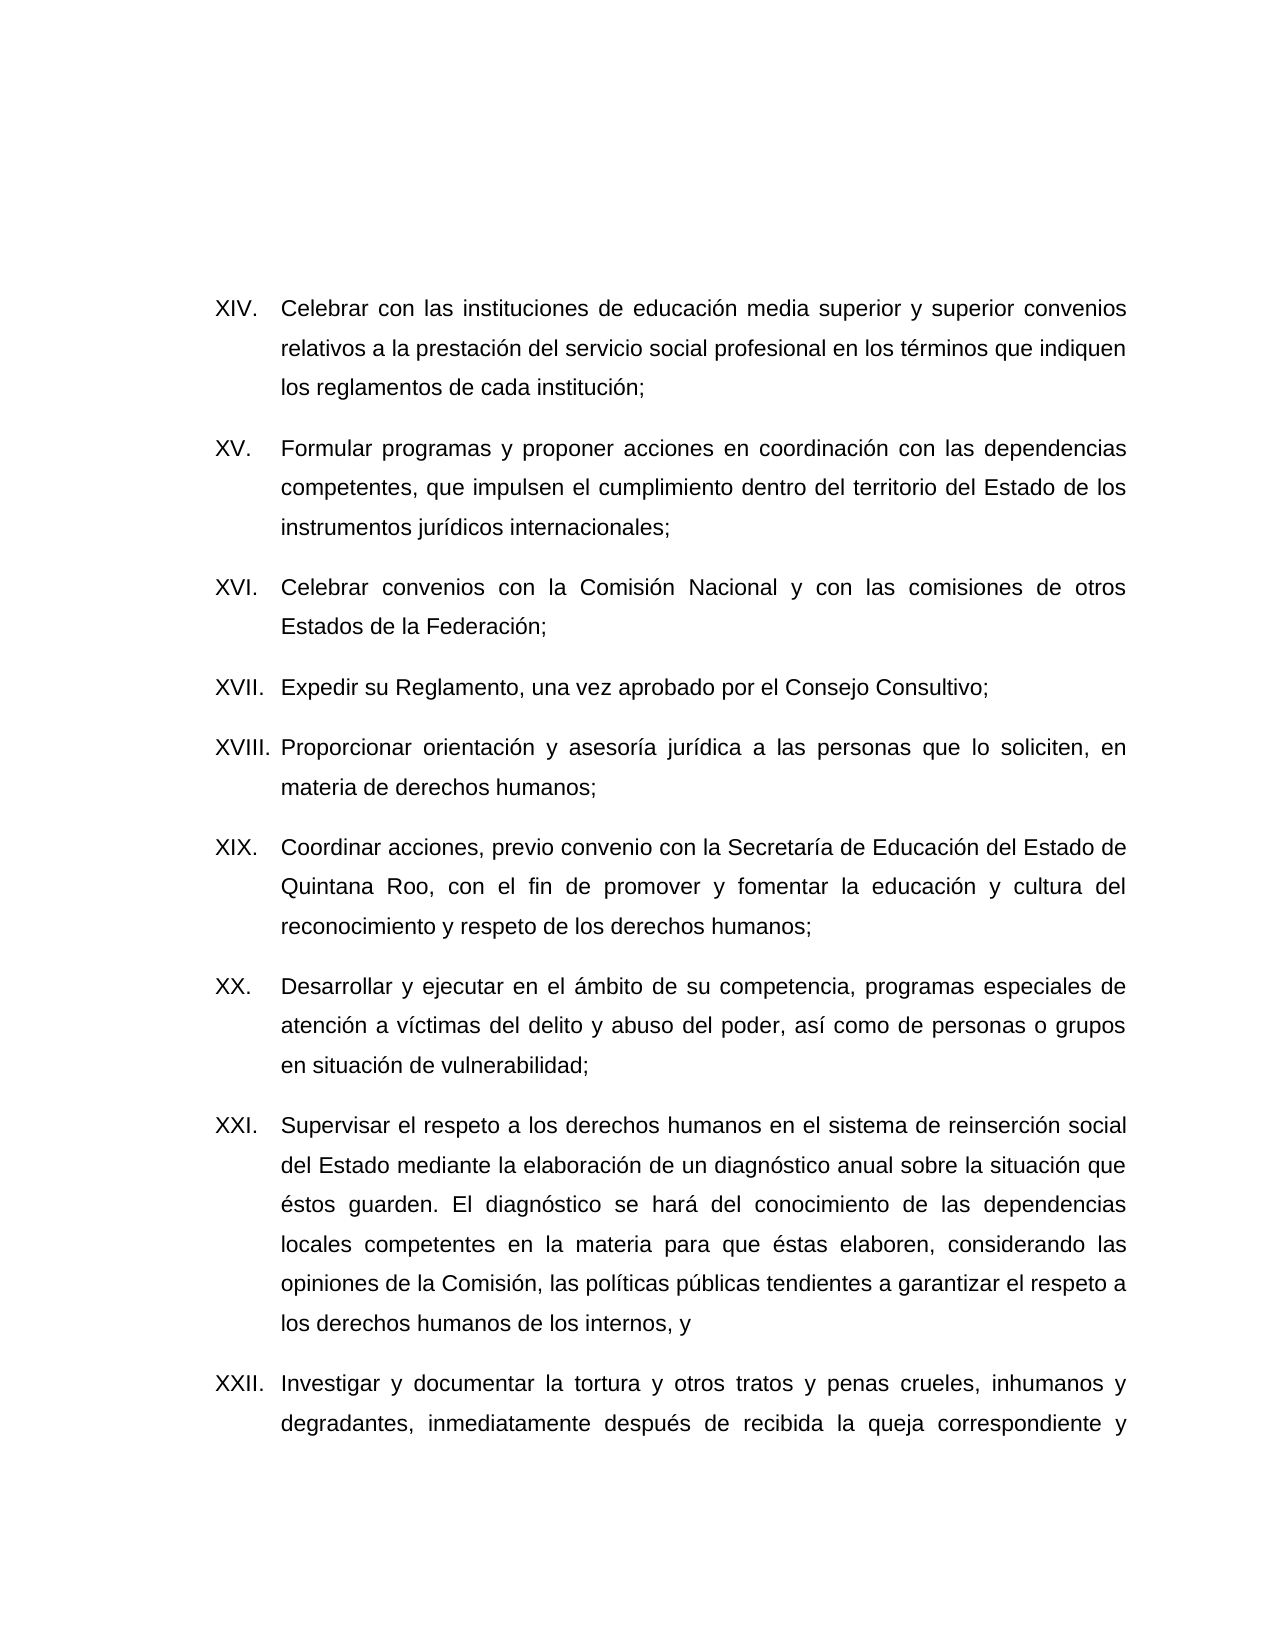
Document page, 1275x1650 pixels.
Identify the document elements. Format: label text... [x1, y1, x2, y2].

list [215, 1370, 1127, 1436]
list Expedir su Reglamento, una vez aprobado por el Consejo Consultivo; [215, 674, 1127, 700]
list Formular programas y proponer acciones en coordinación con las dependencias competentes, que impulsen el cumplimiento dentro del territorio del Estado de los instrumentos jurídicos internacionales; [215, 434, 1127, 540]
list Supervisar el respeto a los derechos humanos en el sistema de reinserción social del Estado mediante la elaboración de un diagnóstico anual sobre la situación que éstos guarden. El diagnóstico se hará del conocimiento de las dependencias locales competentes en la materia para que éstas elaboren, considerando las opiniones de la Comisión, las políticas públicas tendientes a garantizar el respeto a los derechos humanos de los internos, y [215, 1112, 1127, 1336]
list Proporcionar orientación y asesoría jurídica a las personas que lo soliciten, en materia de derechos humanos; [215, 734, 1127, 800]
list Celebrar con las instituciones de educación media superior y superior convenios relativos a la prestación del servicio social profesional en los términos que indiquen los reglamentos de cada institución; [215, 295, 1127, 401]
list Coordinar acciones, previo convenio con la Secretaría de Educación del Estado de Quintana Roo, con el fin de promover y fomentar la educación y cultura del reconocimiento y respeto de los derechos humanos; [215, 834, 1127, 939]
list Desarrollar y ejecutar en el ámbito de su competencia, programas especiales de atención a víctimas del delito y abuso del poder, así como de personas o grupos en situación de vulnerabilidad; [215, 973, 1127, 1078]
list Celebrar convenios con la Comisión Nacional y con las comisiones de otros Estados de la Federación; [215, 574, 1127, 640]
